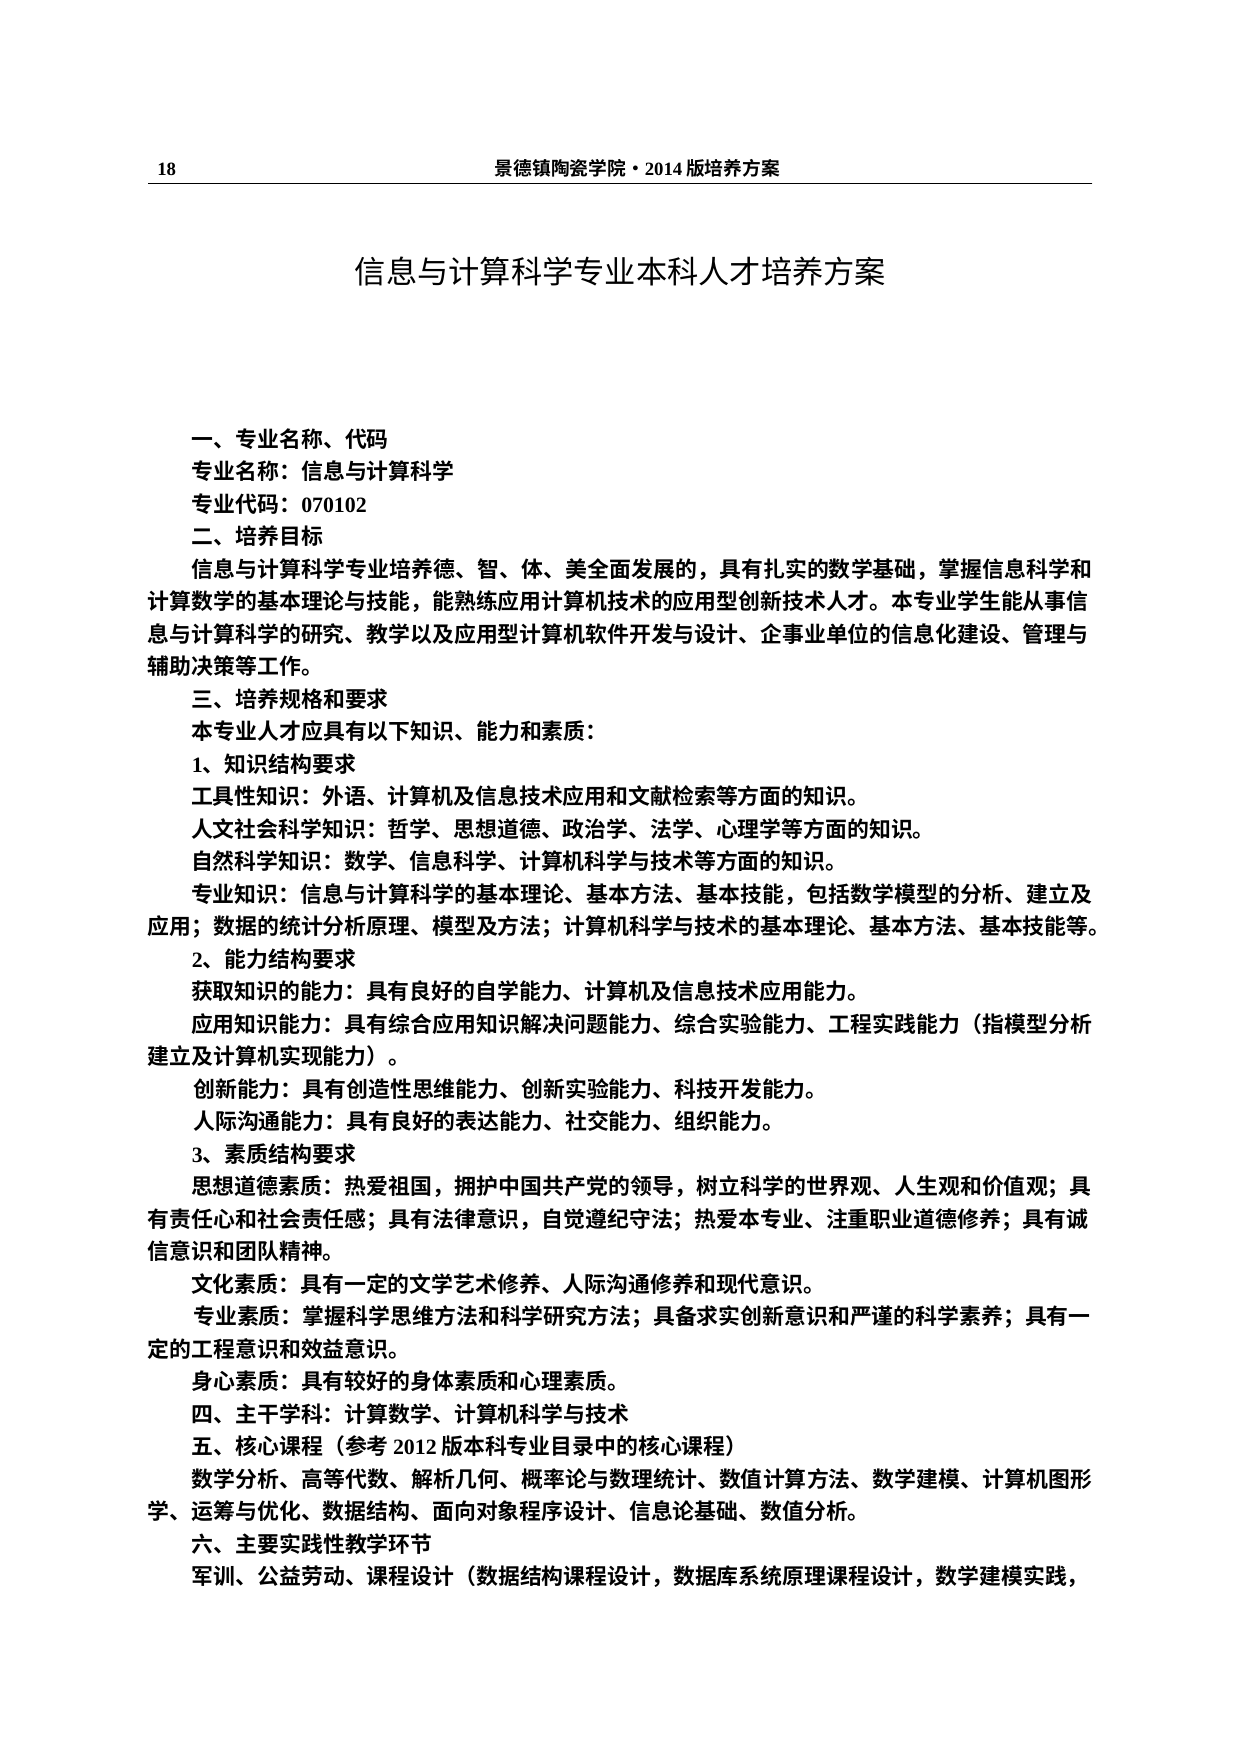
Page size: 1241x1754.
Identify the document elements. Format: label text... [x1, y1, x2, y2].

text 信息与计算科学专业培养德、智、体、美全面发展的，具有扎实的数学基础，掌握信息科学和计算数学的基本理论与技能，能熟练应用计算机技术的应用型创新技术人才。本专业学生能从事信息与计算科学的研究、教学以及应用型计算机软件开发与设计、企事业单位的信息化建设、管理与辅助决策等工作。 [148, 551, 1092, 681]
text 信息与计算科学专业本科人才培养方案 [148, 237, 1092, 302]
text 获取知识的能力：具有良好的自学能力、计算机及信息技术应用能力。 [148, 974, 1092, 1006]
text 四、主干学科：计算数学、计算机科学与技术 [148, 1396, 1092, 1429]
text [148, 1559, 1092, 1591]
text 工具性知识：外语、计算机及信息技术应用和文献检索等方面的知识。 [148, 779, 1092, 811]
text 数学分析、高等代数、解析几何、概率论与数理统计、数值计算方法、数学建模、计算机图形学、运筹与优化、数据结构、面向对象程序设计、信息论基础、数值分析。 [148, 1461, 1092, 1526]
text 本专业人才应具有以下知识、能力和素质： [148, 714, 1092, 746]
text 文化素质：具有一定的文学艺术修养、人际沟通修养和现代意识。 [148, 1266, 1092, 1299]
text 思想道德素质：热爱祖国，拥护中国共产党的领导，树立科学的世界观、人生观和价值观；具有责任心和社会责任感；具有法律意识，自觉遵纪守法；热爱本专业、注重职业道德修养；具有诚信意识和团队精神。 [148, 1169, 1092, 1266]
list 培养目标 [148, 519, 1092, 551]
text 一、专业名称、代码 [148, 421, 1092, 454]
text 自然科学知识：数学、信息科学、计算机科学与技术等方面的知识。 [148, 844, 1092, 876]
text 六、主要实践性教学环节 [148, 1526, 1092, 1559]
text 人文社会科学知识：哲学、思想道德、政治学、法学、心理学等方面的知识。 [148, 811, 1092, 844]
text 专业素质：掌握科学思维方法和科学研究方法；具备求实创新意识和严谨的科学素养；具有一定的工程意识和效益意识。 [148, 1299, 1092, 1364]
text 身心素质：具有较好的身体素质和心理素质。 [148, 1364, 1092, 1396]
text 人际沟通能力：具有良好的表达能力、社交能力、组织能力。 [148, 1104, 1092, 1136]
text 创新能力：具有创造性思维能力、创新实验能力、科技开发能力。 [148, 1071, 1092, 1104]
text 三、培养规格和要求 [148, 681, 1092, 714]
text 应用知识能力：具有综合应用知识解决问题能力、综合实验能力、工程实践能力（指模型分析建立及计算机实现能力）。 [148, 1006, 1092, 1071]
text 3、素质结构要求 [148, 1136, 1092, 1169]
text 五、核心课程（参考2012版本科专业目录中的核心课程） [148, 1429, 1092, 1461]
text 专业代码：070102 [148, 486, 1092, 519]
text 2、能力结构要求 [148, 941, 1092, 974]
text 1、知识结构要求 [148, 746, 1092, 779]
text 专业名称：信息与计算科学 [148, 454, 1092, 486]
text 专业知识：信息与计算科学的基本理论、基本方法、基本技能，包括数学模型的分析、建立及应用；数据的统计分析原理、模型及方法；计算机科学与技术的基本理论、基本方法、基本技能等。 [148, 876, 1092, 941]
